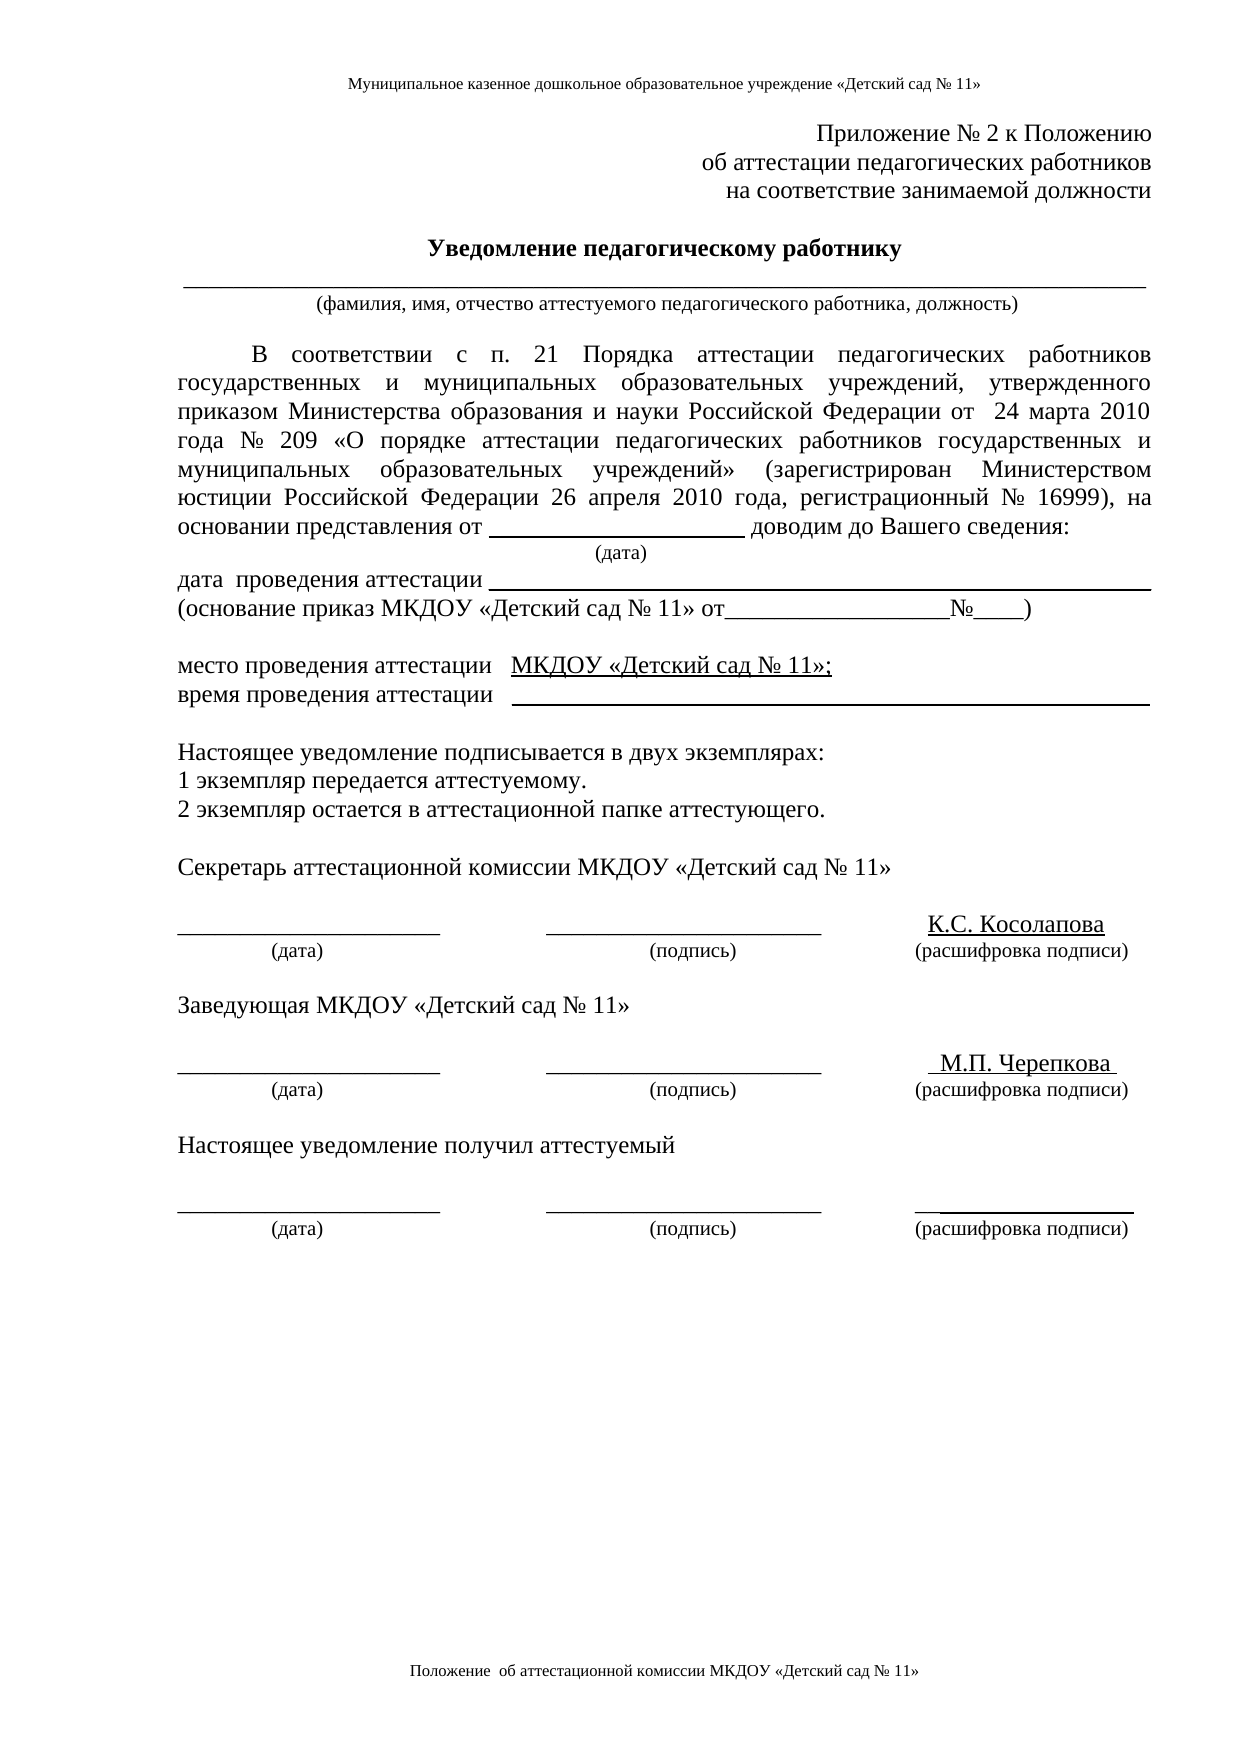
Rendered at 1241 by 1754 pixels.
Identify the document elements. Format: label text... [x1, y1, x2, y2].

text Заведующая МКДОУ «Детский сад № 11» [177, 991, 1152, 1019]
text Уведомление педагогическому работнику [177, 233, 1152, 262]
text 1 экземпляр передается аттестуемому. [177, 765, 1152, 794]
text (дата) [177, 540, 1152, 564]
text дата проведения аттестации _____________________________________________________ [177, 564, 1152, 593]
text Настоящее уведомление подписывается в двух экземплярах: [177, 737, 1152, 765]
text (дата) (подпись) (расшифровка подписи) [177, 1216, 1152, 1240]
text (дата) (подпись) (расшифровка подписи) [177, 938, 1152, 962]
text Секретарь аттестационной комиссии МКДОУ «Детский сад № 11» [177, 852, 1152, 880]
text (дата) (подпись) (расшифровка подписи) [177, 1077, 1152, 1101]
text _____________________ ______________________ К.С. Косолапова [177, 909, 1152, 938]
text на соответствие занимаемой должности [177, 176, 1152, 204]
text (основание приказ МКДОУ «Детский сад № 11» от__________________№____) [177, 593, 1152, 622]
text время проведения аттестации ___________________________________________________ [177, 679, 1152, 708]
text _____________________ ______________________ М.П. Черепкова [177, 1048, 1152, 1077]
text Приложение № 2 к Положению [177, 118, 1152, 147]
text Настоящее уведомление получил аттестуемый [177, 1130, 1152, 1158]
text место проведения аттестации МКДОУ «Детский сад № 11»; [177, 650, 1152, 679]
text об аттестации педагогических работников [177, 147, 1152, 176]
text _____________________ ______________________ __ ______________ [177, 1187, 1152, 1216]
text (фамилия, имя, отчество аттестуемого педагогического работника, должность) [177, 291, 1152, 315]
text 2 экземпляр остается в аттестационной папке аттестующего. [177, 794, 1152, 823]
text В соответствии с п. 21 Порядка аттестации педагогических работников государственных и муниципальных образовательных учреждений, утвержденного приказом Министерства образования и науки Российской Федерации от 24 марта 2010 года № 209 «О порядке аттестации педагогических работников государственных и муниципальных образовательных учреждений» (зарегистрирован Министерством юстиции Российской Федерации 26 апреля 2010 года, регистрационный № 16999), на основании представления от ___________________ доводим до Вашего сведения: [177, 339, 1152, 540]
text _____________________________________________________________________________ [177, 262, 1152, 291]
